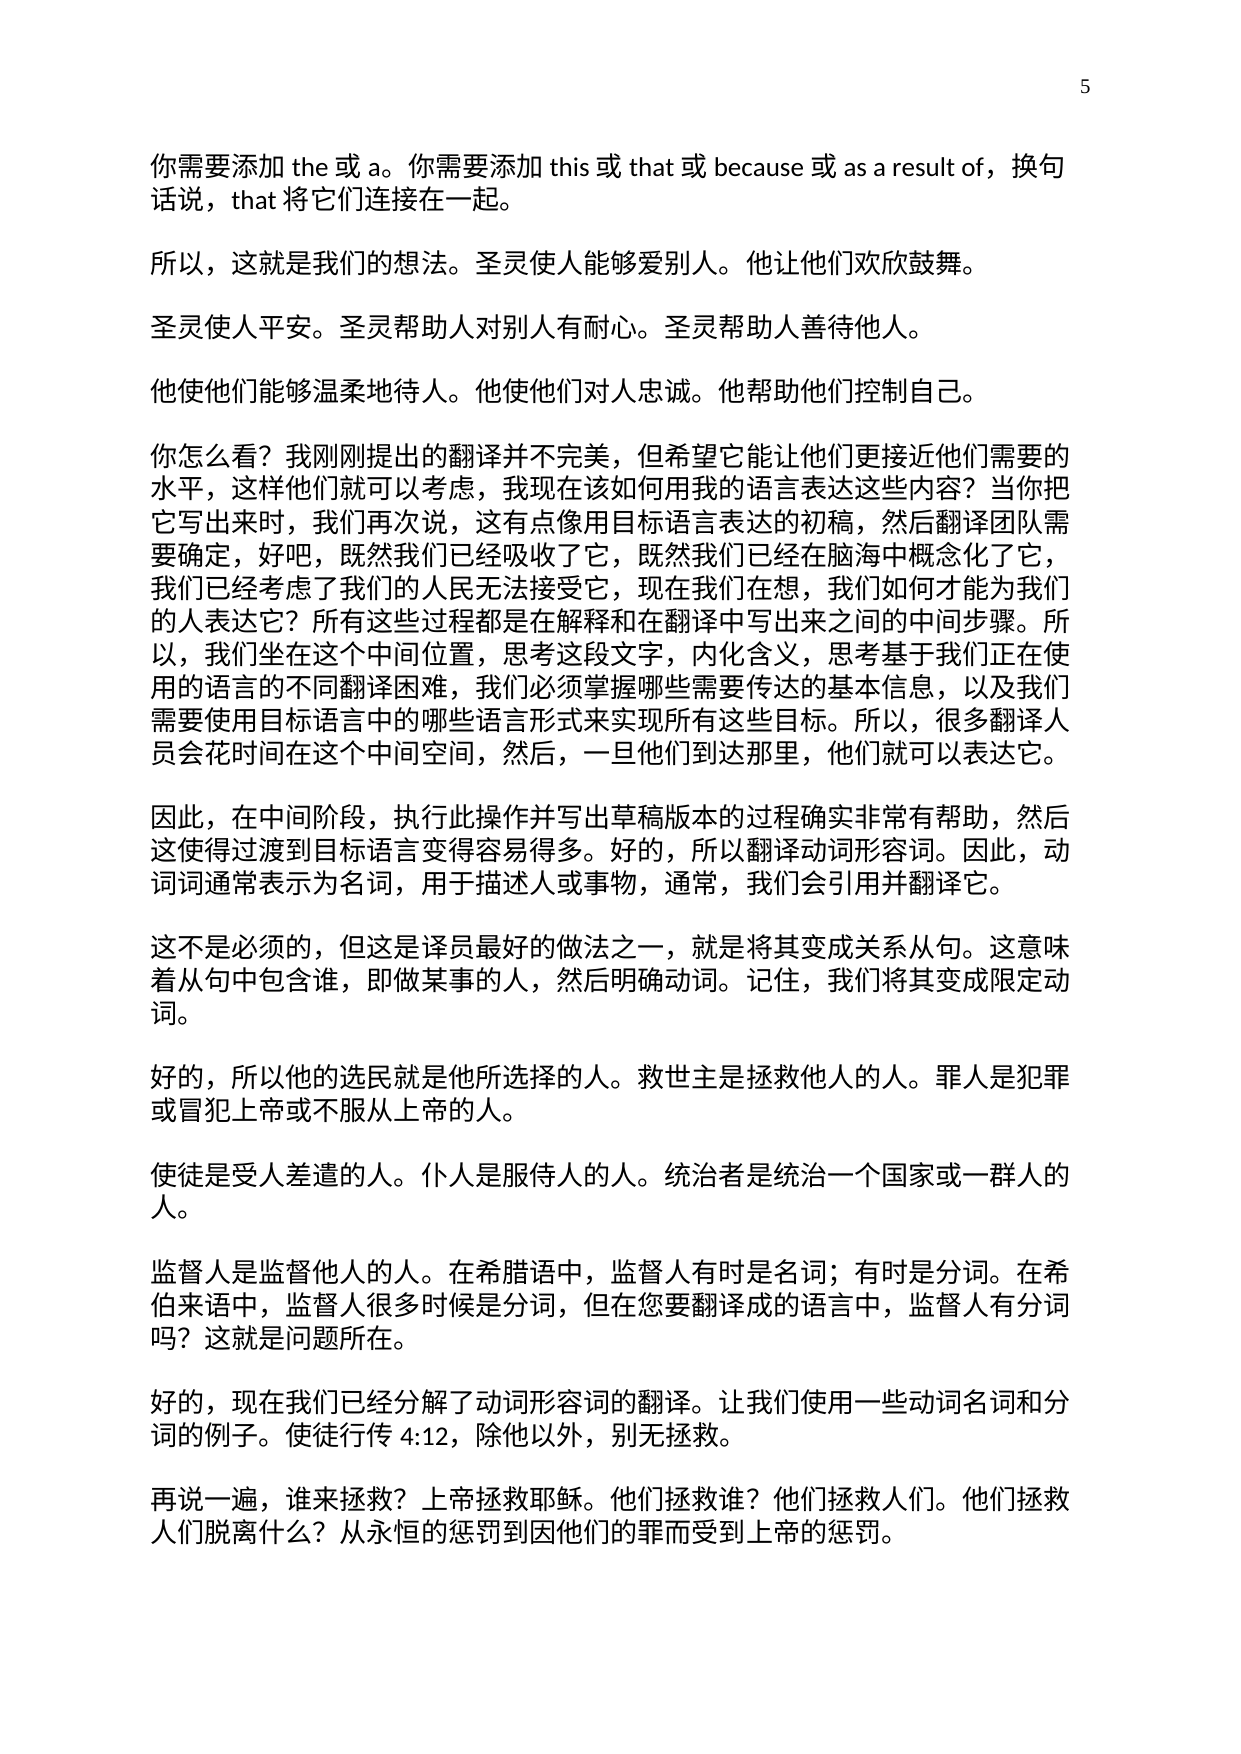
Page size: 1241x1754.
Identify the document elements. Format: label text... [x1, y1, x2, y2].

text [150, 150, 1090, 216]
text 这不是必须的，但这是译员最好的做法之一，就是将其变成关系从句。这意味着从句中包含谁，即做某事的人，然后明确动词。记住，我们将其变成限定动词。 [150, 931, 1090, 1030]
text 好的，所以他的选民就是他所选择的人。救世主是拯救他人的人。罪人是犯罪或冒犯上帝或不服从上帝的人。 [150, 1061, 1090, 1127]
text 所以，这就是我们的想法。圣灵使人能够爱别人。他让他们欢欣鼓舞。 [150, 247, 1090, 280]
text 圣灵使人平安。圣灵帮助人对别人有耐心。圣灵帮助人善待他人。 [150, 311, 1090, 344]
text 好的，现在我们已经分解了动词形容词的翻译。让我们使用一些动词名词和分词的例子。使徒行传 4:12，除他以外，别无拯救。 [150, 1386, 1090, 1452]
text 他使他们能够温柔地待人。他使他们对人忠诚。他帮助他们控制自己。 [150, 376, 1090, 408]
text 监督人是监督他人的人。在希腊语中，监督人有时是名词；有时是分词。在希伯来语中，监督人很多时候是分词，但在您要翻译成的语言中，监督人有分词吗？这就是问题所在。 [150, 1256, 1090, 1355]
text 再说一遍，谁来拯救？上帝拯救耶稣。他们拯救谁？他们拯救人们。他们拯救人们脱离什么？从永恒的惩罚到因他们的罪而受到上帝的惩罚。 [150, 1483, 1090, 1549]
text 你怎么看？我刚刚提出的翻译并不完美，但希望它能让他们更接近他们需要的水平，这样他们就可以考虑，我现在该如何用我的语言表达这些内容？当你把它写出来时，我们再次说，这有点像用目标语言表达的初稿，然后翻译团队需要确定，好吧，既然我们已经吸收了它，既然我们已经在脑海中概念化了它，我们已经考虑了我们的人民无法接受它，现在我们在想，我们如何才能为我们的人表达它？所有这些过程都是在解释和在翻译中写出来之间的中间步骤。所以，我们坐在这个中间位置，思考这段文字，内化含义，思考基于我们正在使用的语言的不同翻译困难，我们必须掌握哪些需要传达的基本信息，以及我们需要使用目标语言中的哪些语言形式来实现所有这些目标。所以，很多翻译人员会花时间在这个中间空间，然后，一旦他们到达那里，他们就可以表达它。 [150, 440, 1090, 770]
text 使徒是受人差遣的人。仆人是服侍人的人。统治者是统治一个国家或一群人的人。 [150, 1159, 1090, 1225]
text 因此，在中间阶段，执行此操作并写出草稿版本的过程确实非常有帮助，然后这使得过渡到目标语言变得容易得多。好的，所以翻译动词形容词。因此，动词词通常表示为名词，用于描述人或事物，通常，我们会引用并翻译它。 [150, 801, 1090, 900]
